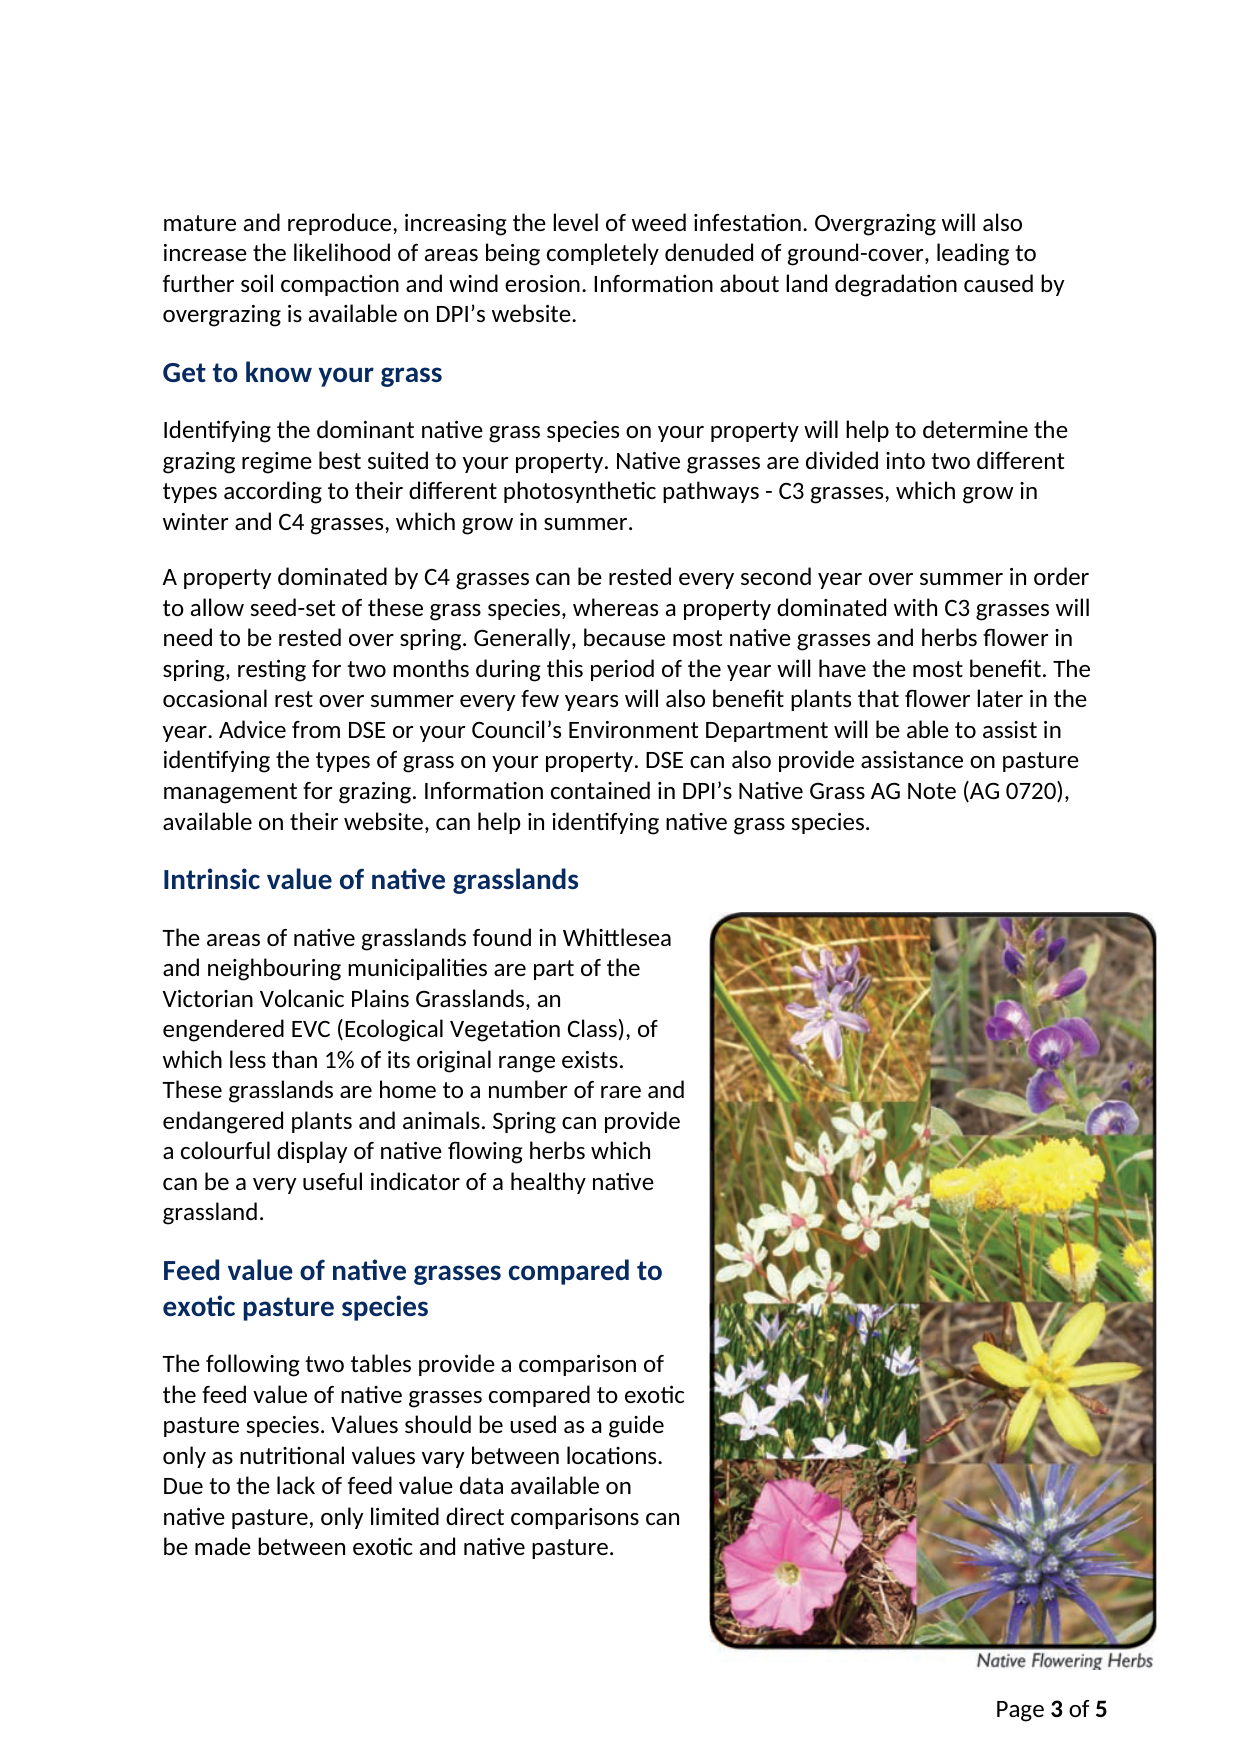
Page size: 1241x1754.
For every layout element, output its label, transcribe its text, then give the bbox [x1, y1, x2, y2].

subtitle Intrinsic value of native grasslands [162, 861, 1107, 897]
text The areas of native grasslands found in Whittlesea and neighbouring municipalities are part of the Victorian Volcanic Plains Grasslands, an engendered EVC (Ecological Vegetation Class), of which less than 1% of its original range exists. These grasslands are home to a number of rare and endangered plants and animals. Spring can provide a colourful display of native flowing herbs which can be a very useful indicator of a healthy native grassland. [162, 922, 709, 1227]
subtitle Get to know your grass [162, 354, 1107, 389]
text A property dominated by C4 grasses can be rested every second year over summer in order to allow seed-set of these grass species, whereas a property dominated with C3 grasses will need to be rested over spring. Generally, because most native grasses and herbs flower in spring, resting for two months during this period of the year will have the most benefit. The occasional rest over summer every few years will also benefit plants that flower later in the year. Advice from DSE or your Council’s Environment Department will be able to assist in identifying the types of grass on your property. DSE can also provide assistance on pasture management for grazing. Information contained in DPI’s Native Grass AG Note (AG 0720), available on their website, can help in identifying native grass species. [162, 562, 1107, 836]
text Identifying the dominant native grass species on your property will help to determine the grazing regime best suited to your property. Native grasses are divided into two different types according to their different photosynthetic pathways - C3 grasses, which grow in winter and C4 grasses, which grow in summer. [162, 414, 1107, 537]
subtitle Feed value of native grasses compared to exotic pasture species [162, 1252, 709, 1323]
text The following two tables provide a comparison of the feed value of native grasses compared to exotic pasture species. Values should be used as a guide only as nutritional values vary between locations. Due to the lack of feed value data available on native pasture, only limited direct comparisons can be made between exotic and native pasture. [162, 1348, 709, 1562]
